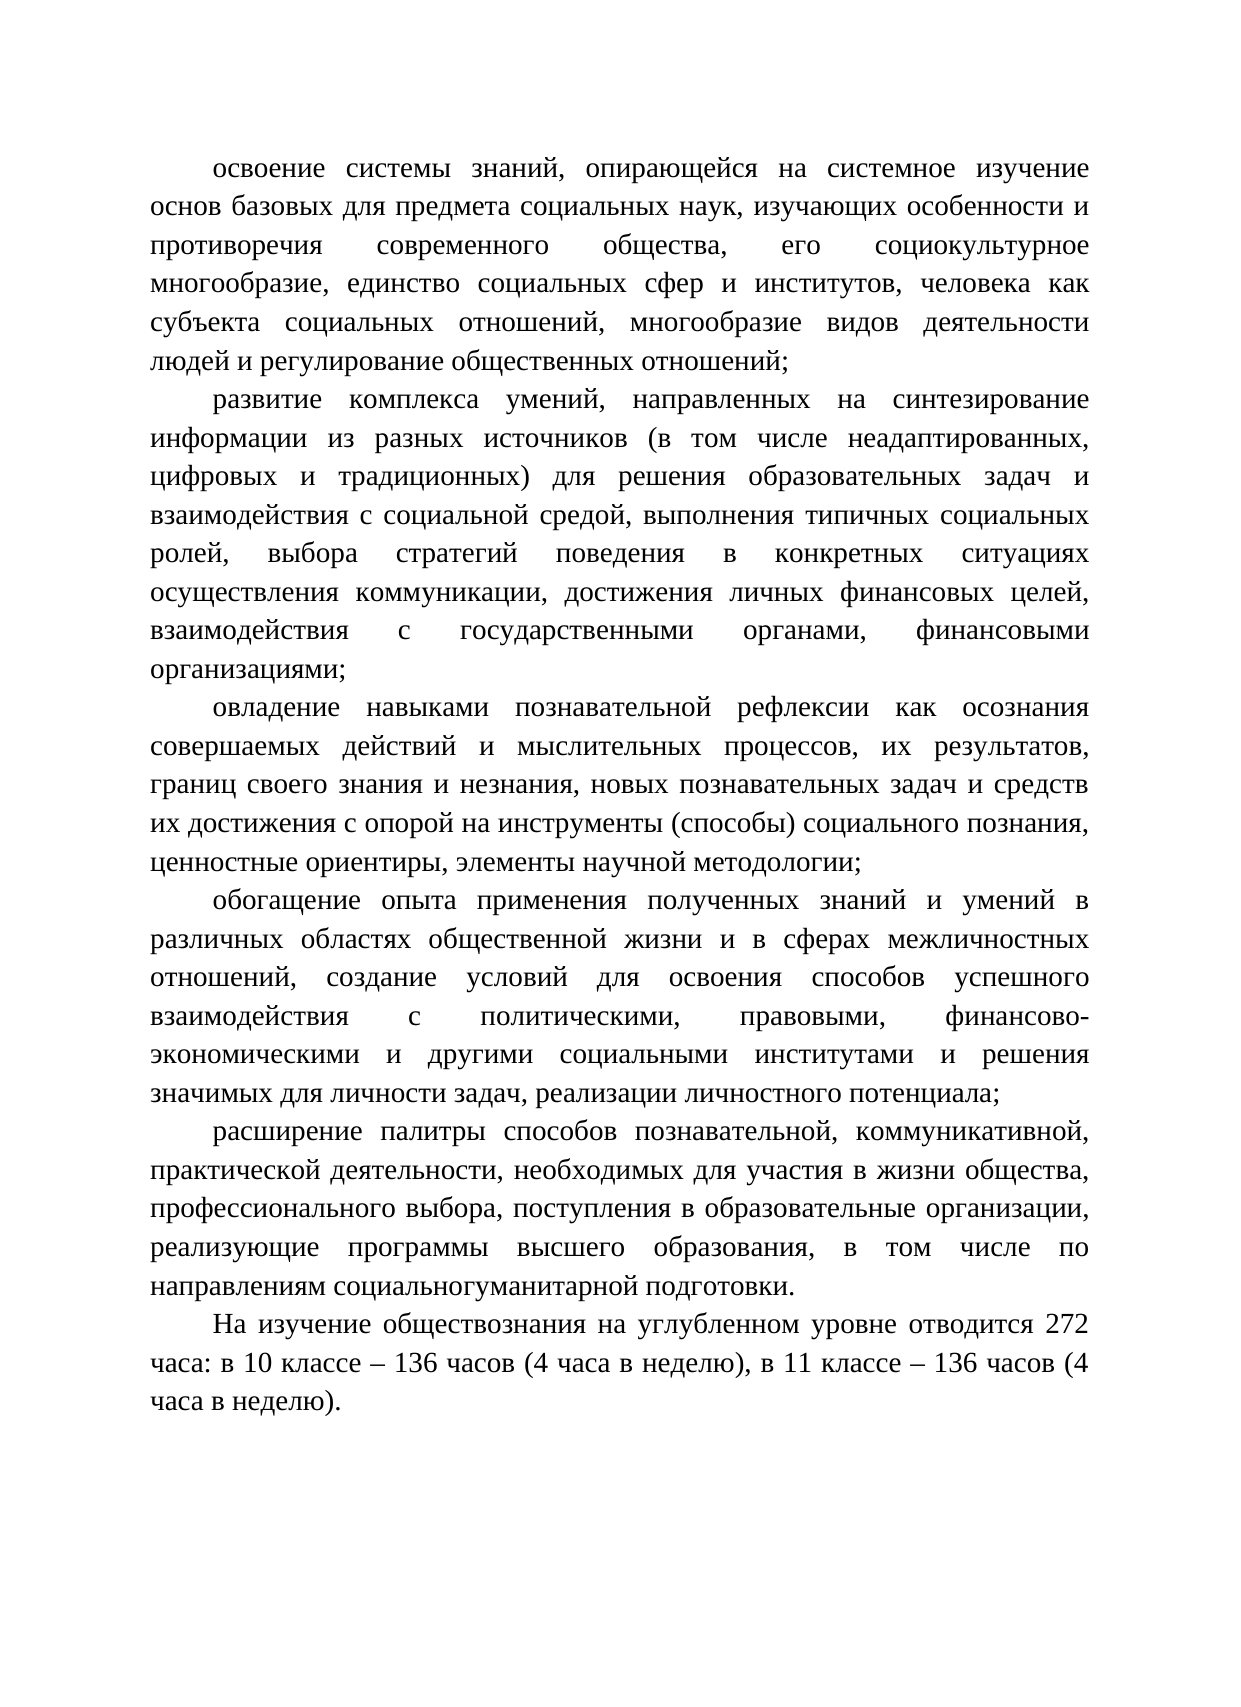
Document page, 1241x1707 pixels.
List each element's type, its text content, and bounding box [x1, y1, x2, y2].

text освоение системы знаний, опирающейся на системное изучение основ базовых для предмета социальных наук, изучающих особенности и противоречия современного общества, его социокультурное многообразие, единство социальных сфер и институтов, человека как субъекта социальных отношений, многообразие видов деятельности людей и регулирование общественных отношений; [150, 150, 1090, 376]
text ‌На изучение обществознания на углубленном уровне отводится 272 часа: в 10 классе – 136 часов (4 часа в неделю), в 11 классе – 136 часов (4 часа в неделю).‌‌ [150, 1306, 1090, 1417]
text расширение палитры способов познавательной, коммуникативной, практической деятельности, необходимых для участия в жизни общества, профессионального выбора, поступления в образовательные организации, реализующие программы высшего образования, в том числе по направлениям социально­гуманитарной подготовки. [150, 1113, 1090, 1301]
text развитие комплекса умений, направленных на синтезирование информации из разных источников (в том числе неадаптированных, цифровых и традиционных) для решения образовательных задач и взаимодействия с социальной средой, выполнения типичных социальных ролей, выбора стратегий поведения в конкретных ситуациях осуществления коммуникации, достижения личных финансовых целей, взаимодействия с государственными органами, финансовыми организациями; [150, 381, 1090, 684]
text овладение навыками познавательной рефлексии как осознания совершаемых действий и мыслительных процессов, их результатов, границ своего знания и незнания, новых познавательных задач и средств их достижения с опорой на инструменты (способы) социального познания, ценностные ориентиры, элементы научной методологии; [150, 689, 1090, 877]
text обогащение опыта применения полученных знаний и умений в различных областях общественной жизни и в сферах межличностных отношений, создание условий для освоения способов успешного взаимодействия с политическими, правовыми, финансово-экономическими и другими социальными институтами и решения значимых для личности задач, реализации личностного потенциала; [150, 882, 1090, 1108]
